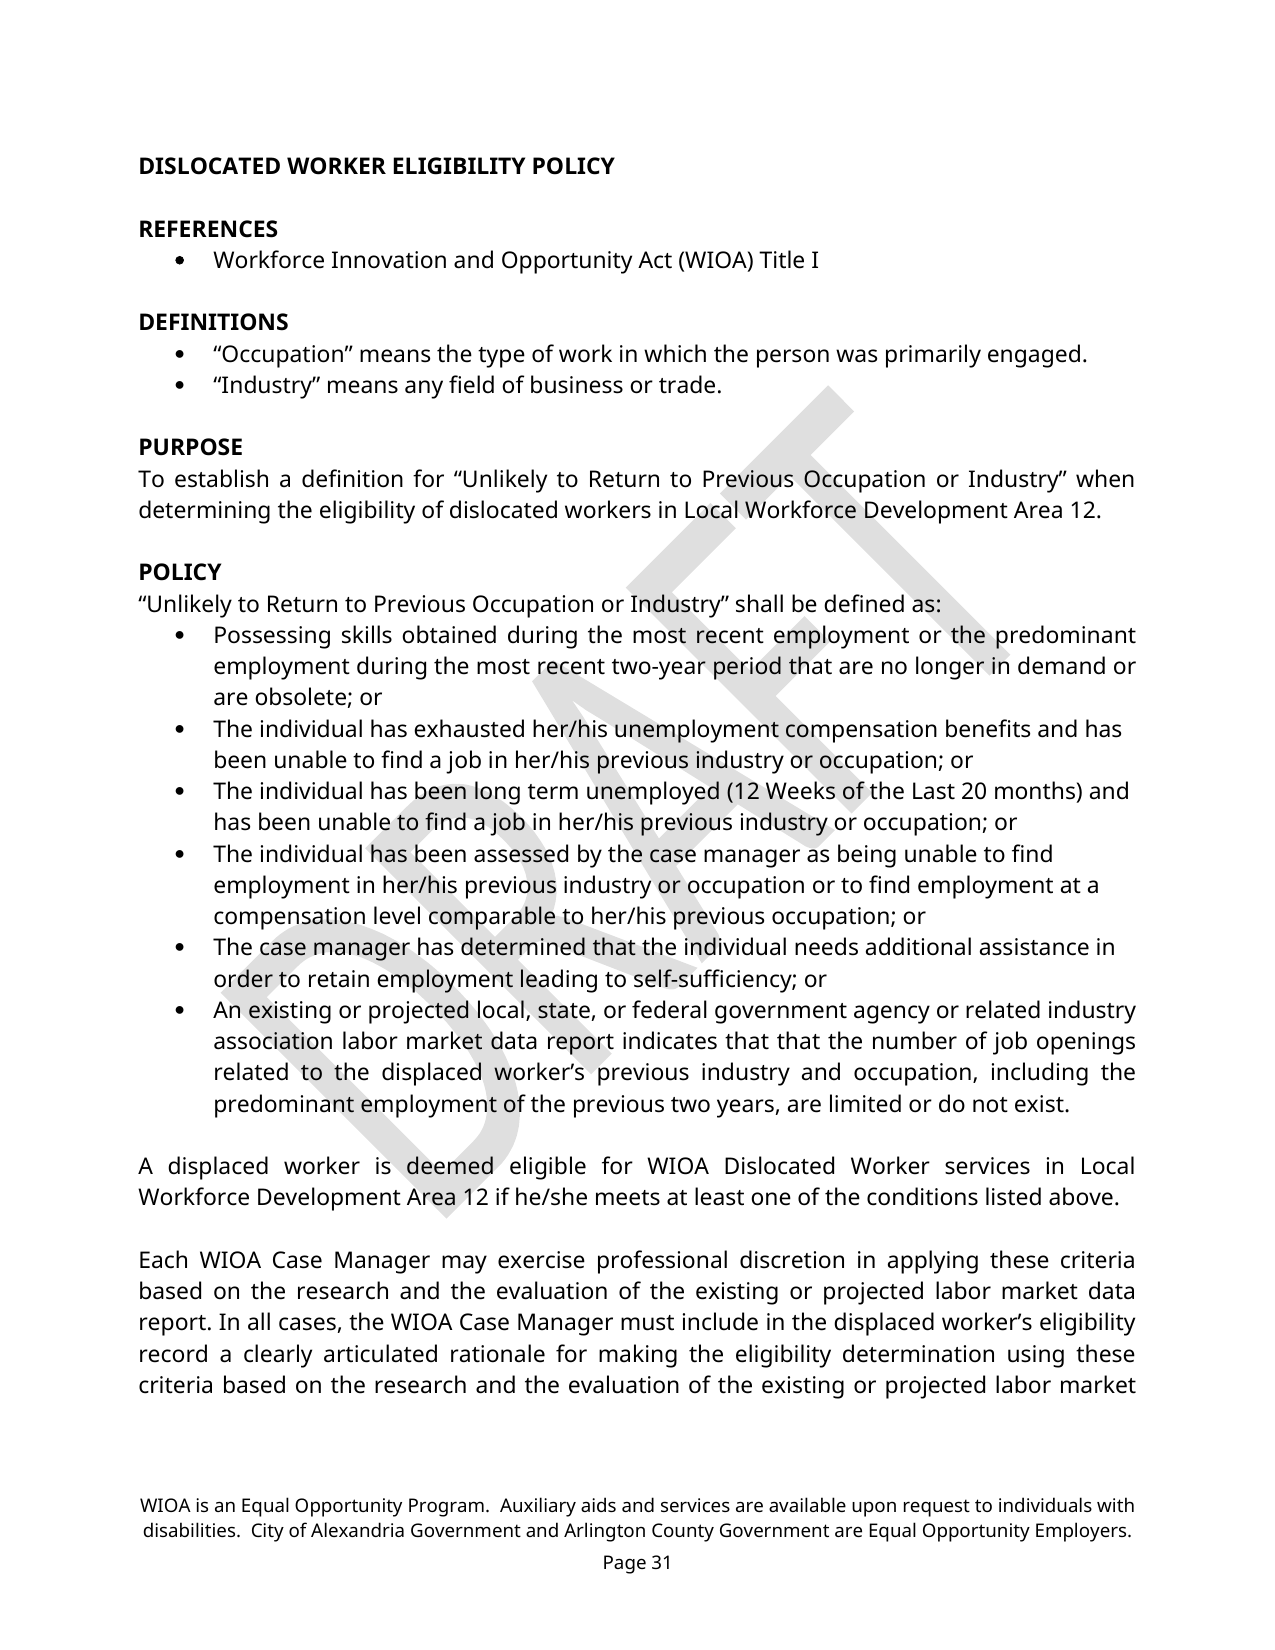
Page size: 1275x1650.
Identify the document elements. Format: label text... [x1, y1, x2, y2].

list The case manager has determined that the individual needs additional assistance in order to retain employment leading to self-sufficiency; or [176, 931, 1137, 994]
list The individual has been long term unemployed (12 Weeks of the Last 20 months) and has been unable to find a job in her/his previous industry or occupation; or [176, 775, 1137, 837]
list The individual has been assessed by the case manager as being unable to find employment in her/his previous industry or occupation or to find employment at a compensation level comparable to her/his previous occupation; or [176, 837, 1137, 931]
list Workforce Innovation and Opportunity Act (WIOA) Title I [176, 244, 1137, 275]
list An existing or projected local, state, or federal government agency or related industry association labor market data report indicates that that the number of job openings related to the displaced worker’s previous industry and occupation, including the predominant employment of the previous two years, are limited or do not exist. [176, 994, 1137, 1119]
list “Industry” means any field of business or trade. [176, 369, 1137, 400]
text A displaced worker is deemed eligible for WIOA Dislocated Worker services in Local Workforce Development Area 12 if he/she meets at least one of the conditions listed above. [138, 1150, 1137, 1212]
list The individual has exhausted her/his unemployment compensation benefits and has been unable to find a job in her/his previous industry or occupation; or [176, 712, 1137, 775]
text POLICY [138, 556, 1137, 587]
list “Occupation” means the type of work in which the person was primarily engaged. [176, 337, 1137, 369]
text “Unlikely to Return to Previous Occupation or Industry” shall be defined as: [138, 587, 1137, 619]
subtitle DISLOCATED WORKER ELIGIBILITY POLICY [138, 150, 1137, 181]
text REFERENCES [138, 212, 1137, 244]
text PURPOSE [138, 431, 1137, 462]
text DEFINITIONS [138, 306, 1137, 337]
text To establish a definition for “Unlikely to Return to Previous Occupation or Industry” when determining the eligibility of dislocated workers in Local Workforce Development Area 12. [138, 462, 1137, 525]
list Possessing skills obtained during the most recent employment or the predominant employment during the most recent two-year period that are no longer in demand or are obsolete; or [176, 619, 1137, 712]
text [138, 1244, 1137, 1400]
